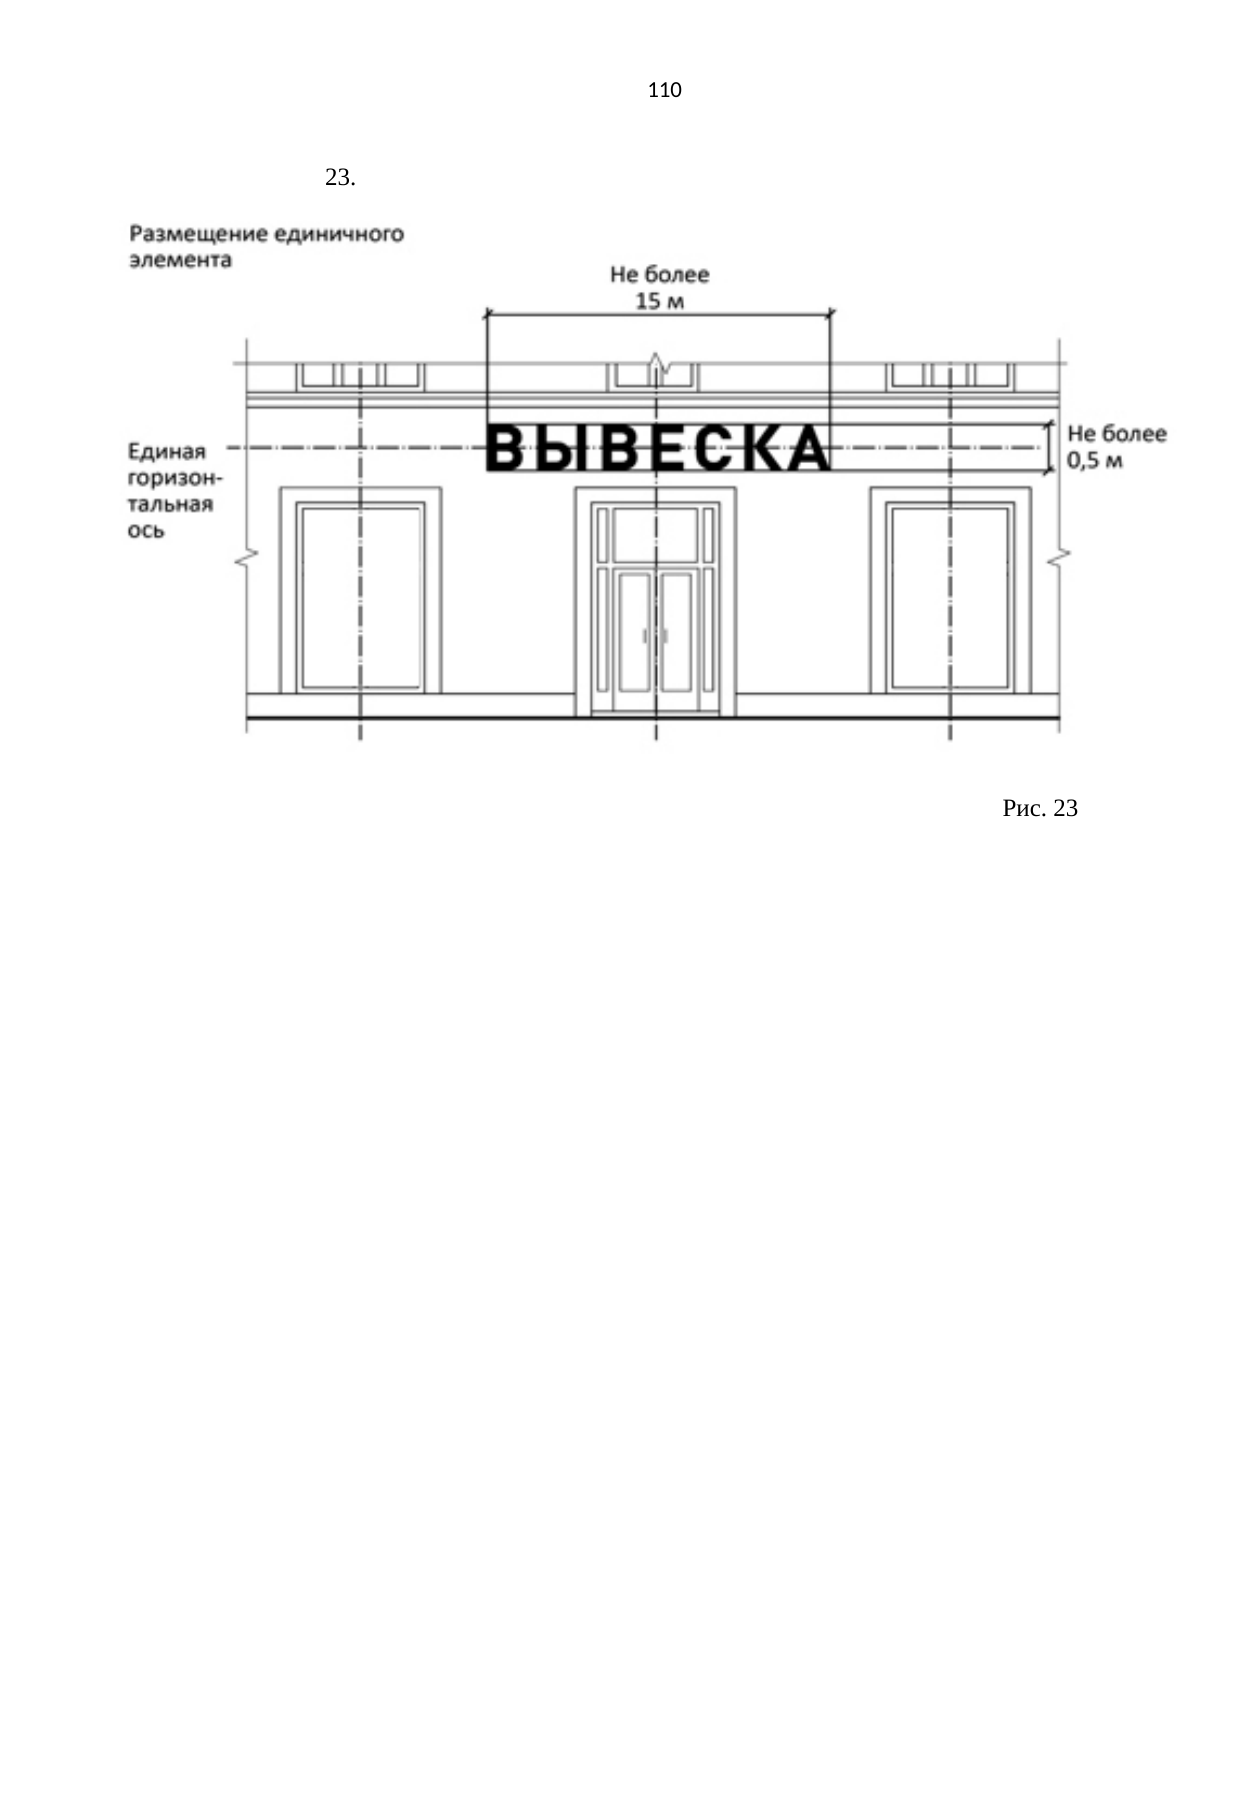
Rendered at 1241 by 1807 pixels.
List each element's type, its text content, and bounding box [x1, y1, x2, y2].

picture [103, 220, 1187, 762]
text Рис. 23 [236, 792, 1152, 822]
text 23. [236, 161, 1152, 191]
